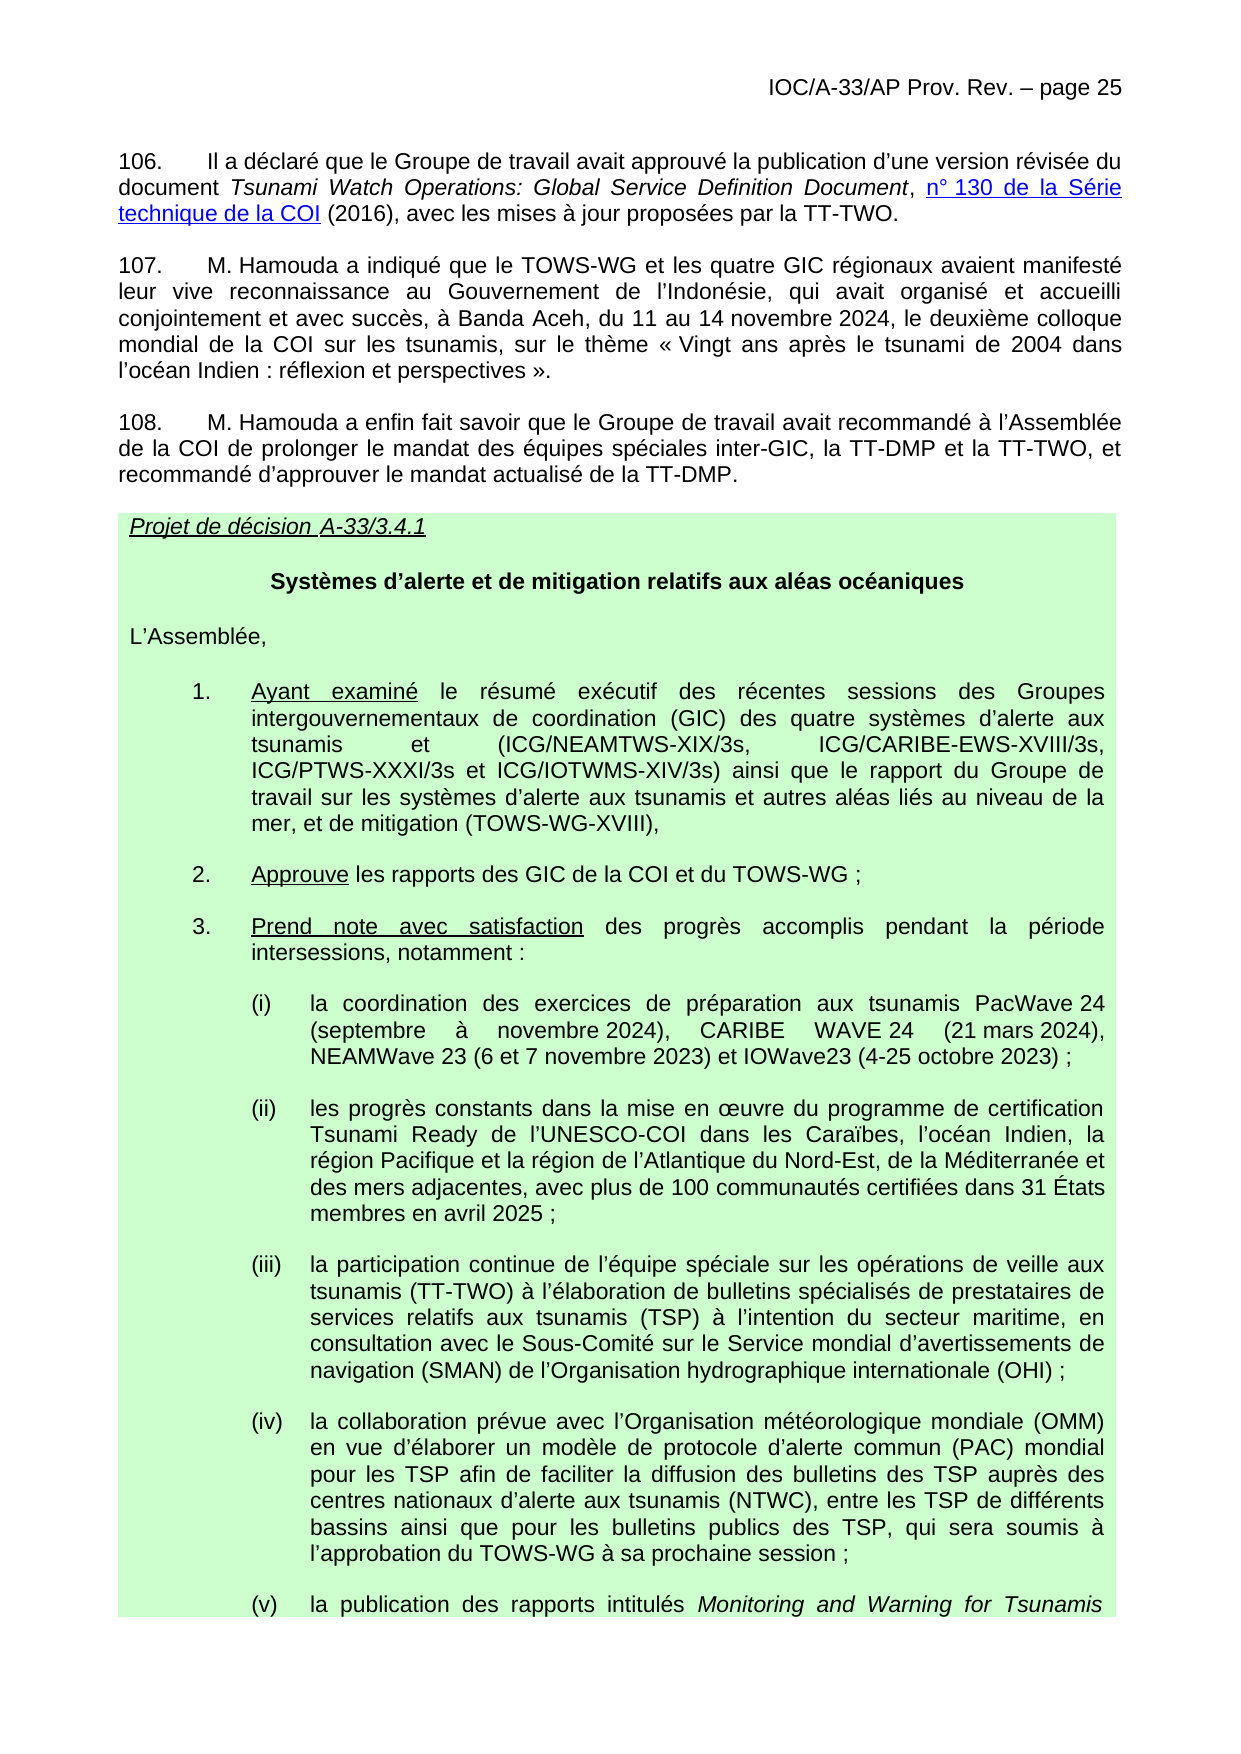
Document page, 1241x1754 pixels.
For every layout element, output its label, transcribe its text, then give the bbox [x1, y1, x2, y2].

text 106. Il a déclaré que le Groupe de travail avait approuvé la publication d’une version révisée du document Tsunami Watch Operations: Global Service Definition Document, n° 130 de la Série technique de la COI (2016), avec les mises à jour proposées par la TT-TWO. [118, 148, 1122, 227]
text 108. M. Hamouda a enfin fait savoir que le Groupe de travail avait recommandé à l’Assemblée de la COI de prolonger le mandat des équipes spéciales inter-GIC, la TT-DMP et la TT-TWO, et recommandé d’approuver le mandat actualisé de la TT-DMP. [118, 408, 1122, 488]
text 107. M. Hamouda a indiqué que le TOWS-WG et les quatre GIC régionaux avaient manifesté leur vive reconnaissance au Gouvernement de l’Indonésie, qui avait organisé et accueilli conjointement et avec succès, à Banda Aceh, du 11 au 14 novembre 2024, le deuxième colloque mondial de la COI sur les tsunamis, sur le thème « Vingt ans après le tsunami de 2004 dans l’océan Indien : réflexion et perspectives ». [118, 252, 1122, 383]
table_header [118, 513, 1116, 1617]
